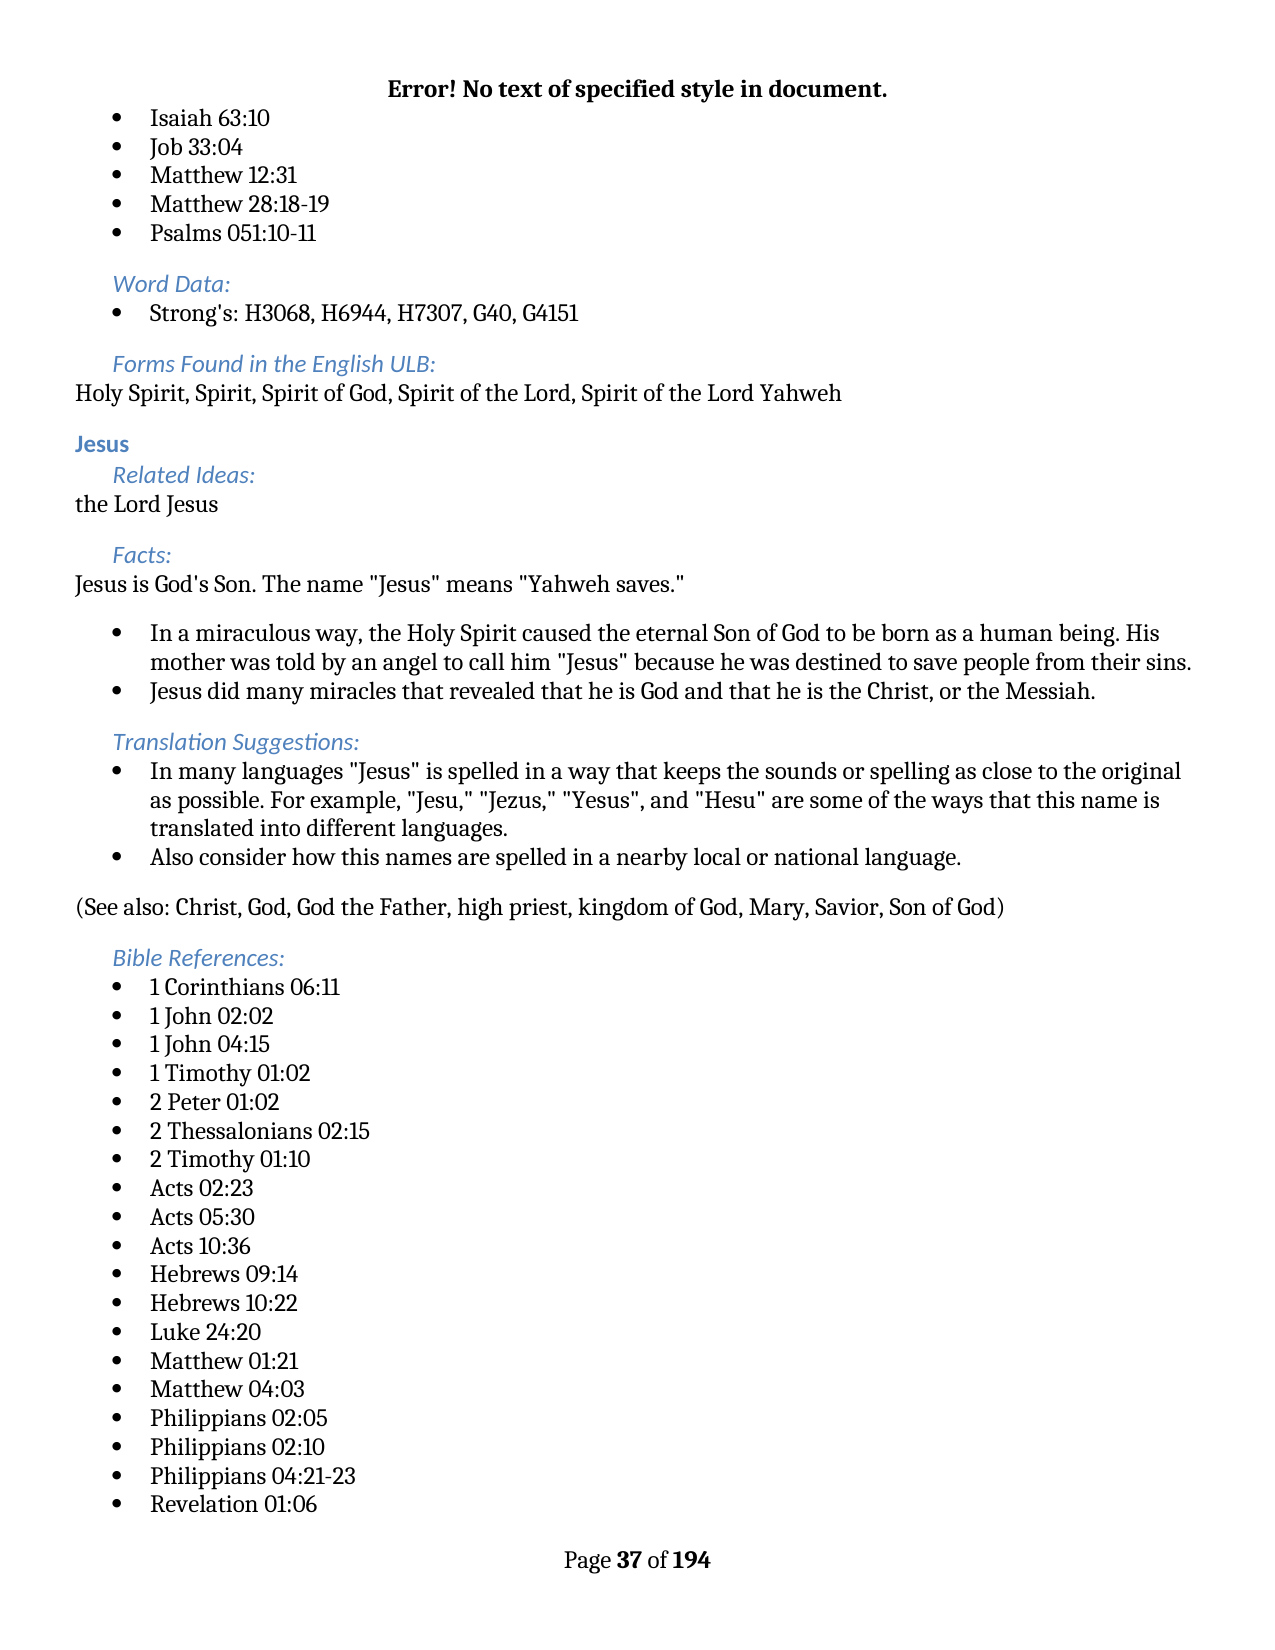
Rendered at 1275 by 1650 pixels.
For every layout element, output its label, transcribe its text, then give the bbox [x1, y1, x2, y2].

list Hebrews 10:22 [112, 1289, 1200, 1318]
list Philippians 02:05 [112, 1404, 1200, 1433]
text the Lord Jesus [75, 489, 1200, 518]
list Matthew 28:18-19 [112, 190, 1200, 219]
list Jesus did many miracles that revealed that he is God and that he is the Christ, or the Messiah. [112, 677, 1200, 706]
list 1 John 04:15 [112, 1030, 1200, 1059]
subtitle Word Data: [75, 268, 1200, 299]
list Psalms 051:10-11 [112, 219, 1200, 247]
list Matthew 04:03 [112, 1375, 1200, 1404]
list Also consider how this names are spelled in a nearby local or national language. [112, 843, 1200, 872]
list 1 Timothy 01:02 [112, 1059, 1200, 1088]
list Strong's: H3068, H6944, H7307, G40, G4151 [112, 299, 1200, 328]
list Hebrews 09:14 [112, 1260, 1200, 1289]
list Philippians 04:21-23 [112, 1462, 1200, 1490]
list 1 John 02:02 [112, 1002, 1200, 1030]
list Acts 10:36 [112, 1232, 1200, 1260]
subtitle Forms Found in the English ULB: [75, 348, 1200, 379]
list In a miraculous way, the Holy Spirit caused the eternal Son of God to be born as a human being. His mother was told by an angel to call him "Jesus" because he was destined to save people from their sins. [112, 619, 1200, 677]
list Job 33:04 [112, 132, 1200, 161]
list 1 Corinthians 06:11 [112, 973, 1200, 1002]
list In many languages "Jesus" is spelled in a way that keeps the sounds or spelling as close to the original as possible. For example, "Jesu," "Jezus," "Yesus", and "Hesu" are some of the ways that this name is translated into different languages. [112, 757, 1200, 843]
list Matthew 01:21 [112, 1347, 1200, 1375]
subtitle Bible References: [75, 942, 1200, 973]
text Holy Spirit, Spirit, Spirit of God, Spirit of the Lord, Spirit of the Lord Yahweh [75, 379, 1200, 408]
list Luke 24:20 [112, 1318, 1200, 1347]
text Jesus is God's Son. The name "Jesus" means "Yahweh saves." [75, 570, 1200, 598]
subtitle Jesus [75, 428, 1200, 459]
list 2 Peter 01:02 [112, 1088, 1200, 1117]
list Revelation 01:06 [112, 1490, 1200, 1519]
subtitle Related Ideas: [75, 459, 1200, 489]
subtitle Translation Suggestions: [75, 726, 1200, 757]
list 2 Thessalonians 02:15 [112, 1117, 1200, 1145]
list Acts 02:23 [112, 1174, 1200, 1203]
list Acts 05:30 [112, 1203, 1200, 1232]
list Matthew 12:31 [112, 161, 1200, 190]
text (See also: Christ, God, God the Father, high priest, kingdom of God, Mary, Savior, Son of God) [75, 893, 1200, 921]
list Philippians 02:10 [112, 1433, 1200, 1462]
list 2 Timothy 01:10 [112, 1145, 1200, 1174]
subtitle Facts: [75, 539, 1200, 570]
list Isaiah 63:10 [112, 104, 1200, 132]
